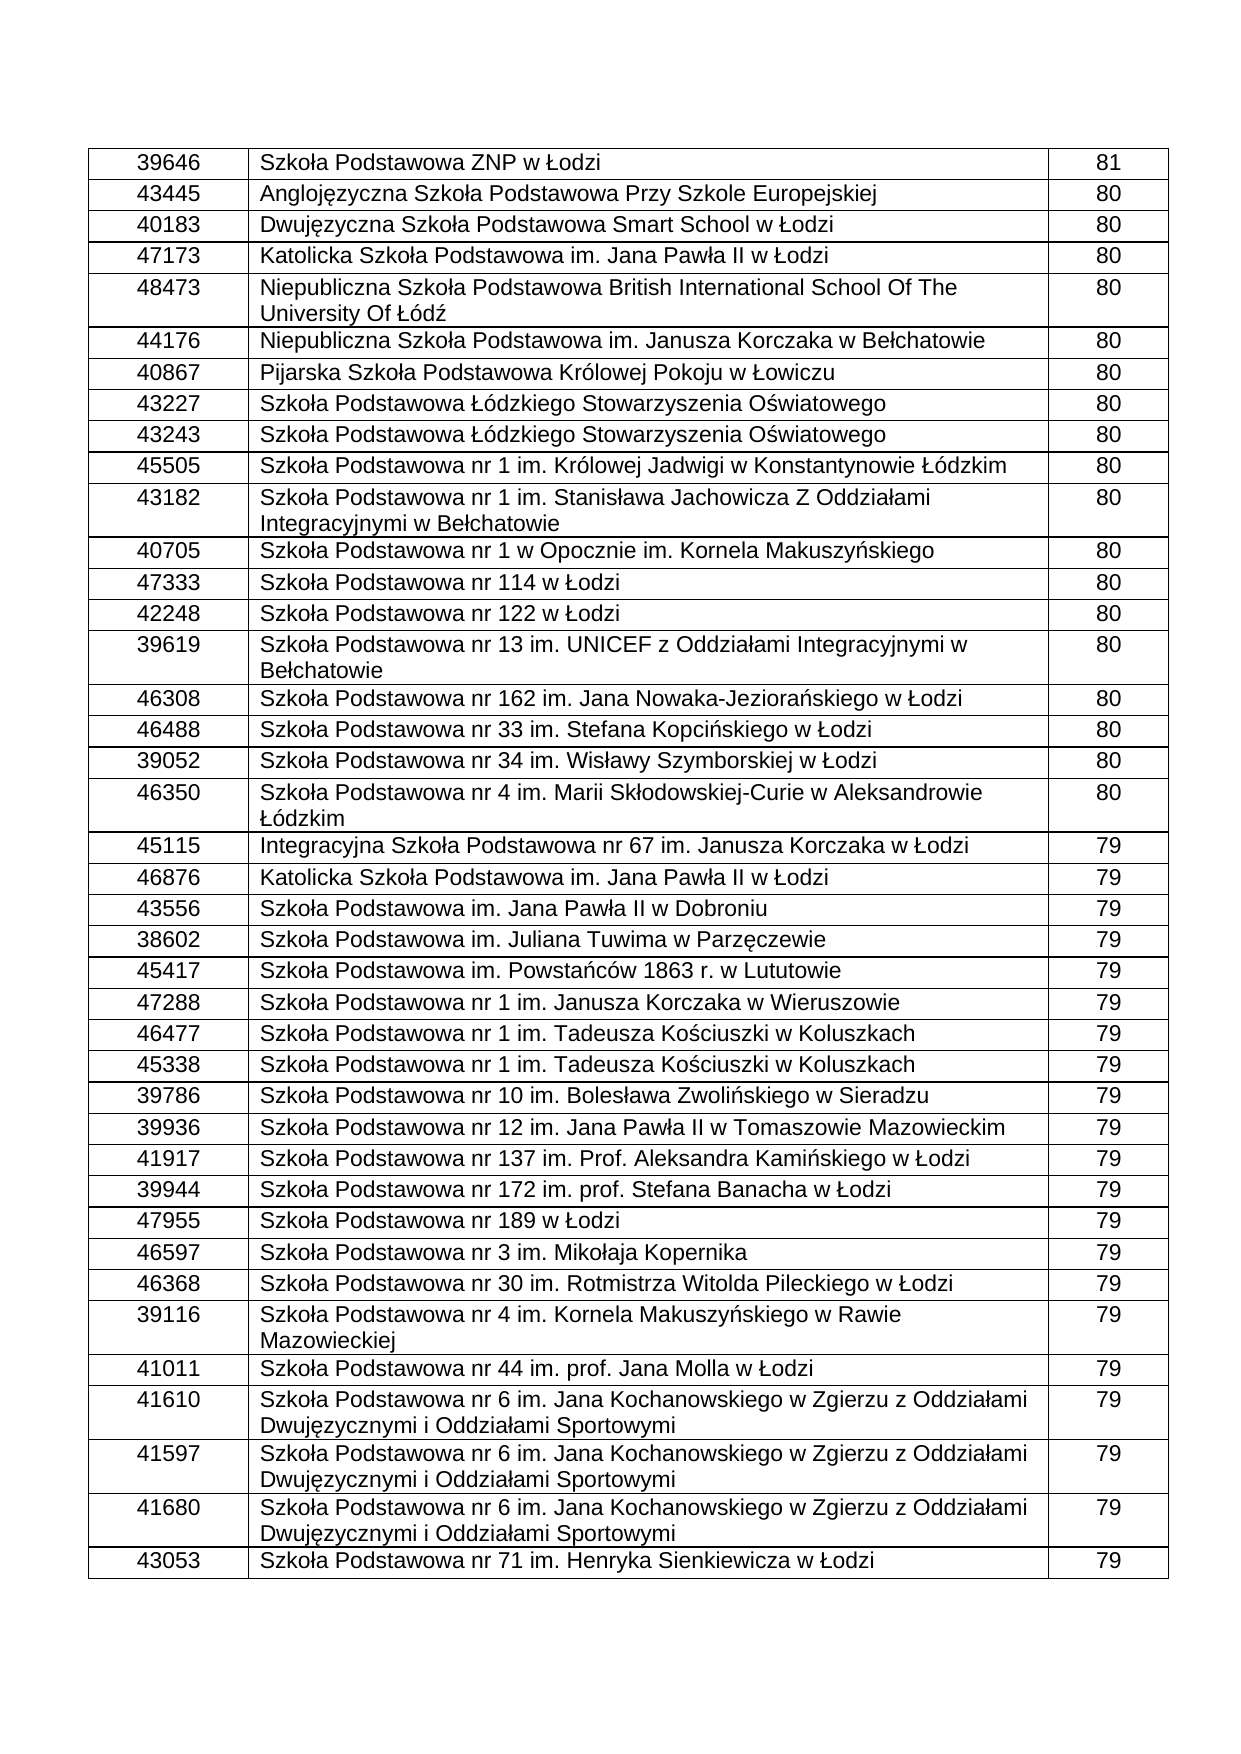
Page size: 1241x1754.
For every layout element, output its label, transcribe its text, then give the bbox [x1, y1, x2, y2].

table_cell 40183 [89, 211, 248, 241]
table_cell Szkoła Podstawowa im. Powstańców 1863 r. w Lututowie [249, 958, 1048, 988]
table_cell 38602 [89, 926, 248, 956]
table_cell Dwujęzyczna Szkoła Podstawowa Smart School w Łodzi [249, 211, 1048, 241]
table_cell Szkoła Podstawowa nr 44 im. prof. Jana Molla w Łodzi [249, 1355, 1048, 1385]
table_cell 79 [1049, 1176, 1168, 1206]
table_cell 80 [1049, 211, 1168, 241]
table_cell Niepubliczna Szkoła Podstawowa British International School Of The University Of Łódź [249, 274, 1048, 326]
table_cell 39936 [89, 1114, 248, 1144]
table_cell 41680 [89, 1494, 248, 1546]
table_cell Szkoła Podstawowa nr 10 im. Bolesława Zwolińskiego w Sieradzu [249, 1083, 1048, 1113]
table_cell Anglojęzyczna Szkoła Podstawowa Przy Szkole Europejskiej [249, 180, 1048, 210]
table_cell 79 [1049, 1548, 1168, 1578]
table_cell Szkoła Podstawowa ZNP w Łodzi [249, 149, 1048, 179]
table_cell Szkoła Podstawowa nr 30 im. Rotmistrza Witolda Pileckiego w Łodzi [249, 1270, 1048, 1300]
table_cell 39786 [89, 1083, 248, 1113]
table_cell 79 [1049, 1208, 1168, 1238]
table_cell 80 [1049, 453, 1168, 483]
table_cell Szkoła Podstawowa nr 3 im. Mikołaja Kopernika [249, 1239, 1048, 1269]
table_cell Szkoła Podstawowa nr 13 im. UNICEF z Oddziałami Integracyjnymi w Bełchatowie [249, 631, 1048, 684]
table_cell 46488 [89, 716, 248, 746]
table_cell Integracyjna Szkoła Podstawowa nr 67 im. Janusza Korczaka w Łodzi [249, 833, 1048, 863]
table_cell 42248 [89, 600, 248, 630]
table_cell Szkoła Podstawowa nr 6 im. Jana Kochanowskiego w Zgierzu z Oddziałami Dwujęzycznymi i Oddziałami Sportowymi [249, 1440, 1048, 1493]
table_cell 80 [1049, 390, 1168, 420]
table_cell 48473 [89, 274, 248, 326]
table_cell Szkoła Podstawowa nr 1 im. Tadeusza Kościuszki w Koluszkach [249, 1020, 1048, 1050]
table_cell 47955 [89, 1208, 248, 1238]
table_cell 79 [1049, 864, 1168, 894]
table_cell 79 [1049, 926, 1168, 956]
table_cell 79 [1049, 1355, 1168, 1385]
table_cell 79 [1049, 1051, 1168, 1081]
table_cell 79 [1049, 1114, 1168, 1144]
table_cell 43556 [89, 895, 248, 925]
table_cell 46477 [89, 1020, 248, 1050]
table_cell Szkoła Podstawowa nr 33 im. Stefana Kopcińskiego w Łodzi [249, 716, 1048, 746]
table_cell 46308 [89, 685, 248, 715]
table_cell 46597 [89, 1239, 248, 1269]
table_cell 41610 [89, 1386, 248, 1439]
table_cell 45115 [89, 833, 248, 863]
table_cell 80 [1049, 631, 1168, 684]
table_cell Szkoła Podstawowa nr 172 im. prof. Stefana Banacha w Łodzi [249, 1176, 1048, 1206]
table_cell 47173 [89, 243, 248, 273]
table_cell 40867 [89, 359, 248, 389]
table_cell Szkoła Podstawowa nr 4 im. Kornela Makuszyńskiego w Rawie Mazowieckiej [249, 1301, 1048, 1354]
table_cell 41597 [89, 1440, 248, 1493]
table_cell Katolicka Szkoła Podstawowa im. Jana Pawła II w Łodzi [249, 864, 1048, 894]
table_cell Szkoła Podstawowa nr 6 im. Jana Kochanowskiego w Zgierzu z Oddziałami Dwujęzycznymi i Oddziałami Sportowymi [249, 1386, 1048, 1439]
table_cell 80 [1049, 484, 1168, 536]
table_cell Szkoła Podstawowa nr 71 im. Henryka Sienkiewicza w Łodzi [249, 1548, 1048, 1578]
table_cell 39116 [89, 1301, 248, 1354]
table_cell 40705 [89, 538, 248, 568]
table_cell 39052 [89, 748, 248, 778]
table_cell 80 [1049, 274, 1168, 326]
table_cell Szkoła Podstawowa nr 1 im. Janusza Korczaka w Wieruszowie [249, 989, 1048, 1019]
table_cell Szkoła Podstawowa im. Jana Pawła II w Dobroniu [249, 895, 1048, 925]
table_cell 45338 [89, 1051, 248, 1081]
table_cell Szkoła Podstawowa nr 114 w Łodzi [249, 569, 1048, 599]
table_cell 47288 [89, 989, 248, 1019]
table_cell 81 [1049, 149, 1168, 179]
table_cell 80 [1049, 716, 1168, 746]
table_cell 79 [1049, 1239, 1168, 1269]
table_cell 45505 [89, 453, 248, 483]
table_cell 41917 [89, 1145, 248, 1175]
table_cell 80 [1049, 779, 1168, 831]
table_cell 43053 [89, 1548, 248, 1578]
table_cell Szkoła Podstawowa nr 162 im. Jana Nowaka-Jeziorańskiego w Łodzi [249, 685, 1048, 715]
table_cell 79 [1049, 989, 1168, 1019]
table_cell Szkoła Podstawowa nr 4 im. Marii Skłodowskiej-Curie w Aleksandrowie Łódzkim [249, 779, 1048, 831]
table_cell 80 [1049, 685, 1168, 715]
table_cell 80 [1049, 359, 1168, 389]
table_cell 79 [1049, 895, 1168, 925]
table_cell 80 [1049, 538, 1168, 568]
table_cell 80 [1049, 421, 1168, 451]
table_cell Szkoła Podstawowa nr 1 im. Stanisława Jachowicza Z Oddziałami Integracyjnymi w Bełchatowie [249, 484, 1048, 536]
table_cell Szkoła Podstawowa nr 34 im. Wisławy Szymborskiej w Łodzi [249, 748, 1048, 778]
table_cell Niepubliczna Szkoła Podstawowa im. Janusza Korczaka w Bełchatowie [249, 328, 1048, 358]
table_cell 46876 [89, 864, 248, 894]
table_cell 79 [1049, 1386, 1168, 1439]
table_cell 79 [1049, 1020, 1168, 1050]
table_cell 80 [1049, 180, 1168, 210]
table_cell Szkoła Podstawowa nr 137 im. Prof. Aleksandra Kamińskiego w Łodzi [249, 1145, 1048, 1175]
table_cell Szkoła Podstawowa nr 189 w Łodzi [249, 1208, 1048, 1238]
table_cell 80 [1049, 600, 1168, 630]
table_cell 43182 [89, 484, 248, 536]
table_cell 79 [1049, 1301, 1168, 1354]
table_cell 41011 [89, 1355, 248, 1385]
table_cell 79 [1049, 1440, 1168, 1493]
table_cell 46368 [89, 1270, 248, 1300]
table_cell Pijarska Szkoła Podstawowa Królowej Pokoju w Łowiczu [249, 359, 1048, 389]
table_cell 80 [1049, 243, 1168, 273]
table_cell 43445 [89, 180, 248, 210]
table_cell 80 [1049, 748, 1168, 778]
table_cell 79 [1049, 958, 1168, 988]
table_cell Szkoła Podstawowa nr 1 w Opocznie im. Kornela Makuszyńskiego [249, 538, 1048, 568]
table_cell 39646 [89, 149, 248, 179]
table_cell Szkoła Podstawowa im. Juliana Tuwima w Parzęczewie [249, 926, 1048, 956]
table_cell 43243 [89, 421, 248, 451]
table_cell 47333 [89, 569, 248, 599]
table_cell Szkoła Podstawowa nr 12 im. Jana Pawła II w Tomaszowie Mazowieckim [249, 1114, 1048, 1144]
table_cell 39944 [89, 1176, 248, 1206]
table_cell Szkoła Podstawowa Łódzkiego Stowarzyszenia Oświatowego [249, 421, 1048, 451]
table_cell 45417 [89, 958, 248, 988]
table_cell Szkoła Podstawowa nr 6 im. Jana Kochanowskiego w Zgierzu z Oddziałami Dwujęzycznymi i Oddziałami Sportowymi [249, 1494, 1048, 1546]
table_cell 80 [1049, 569, 1168, 599]
table_cell 79 [1049, 1270, 1168, 1300]
table_cell 39619 [89, 631, 248, 684]
table_cell 79 [1049, 833, 1168, 863]
table_cell 46350 [89, 779, 248, 831]
table_cell 43227 [89, 390, 248, 420]
table_cell Katolicka Szkoła Podstawowa im. Jana Pawła II w Łodzi [249, 243, 1048, 273]
table_cell 79 [1049, 1083, 1168, 1113]
table_cell 79 [1049, 1494, 1168, 1546]
table_cell Szkoła Podstawowa nr 122 w Łodzi [249, 600, 1048, 630]
table_cell Szkoła Podstawowa nr 1 im. Królowej Jadwigi w Konstantynowie Łódzkim [249, 453, 1048, 483]
table_cell 44176 [89, 328, 248, 358]
table_cell Szkoła Podstawowa Łódzkiego Stowarzyszenia Oświatowego [249, 390, 1048, 420]
table_cell 79 [1049, 1145, 1168, 1175]
table_cell Szkoła Podstawowa nr 1 im. Tadeusza Kościuszki w Koluszkach [249, 1051, 1048, 1081]
table_cell 80 [1049, 328, 1168, 358]
